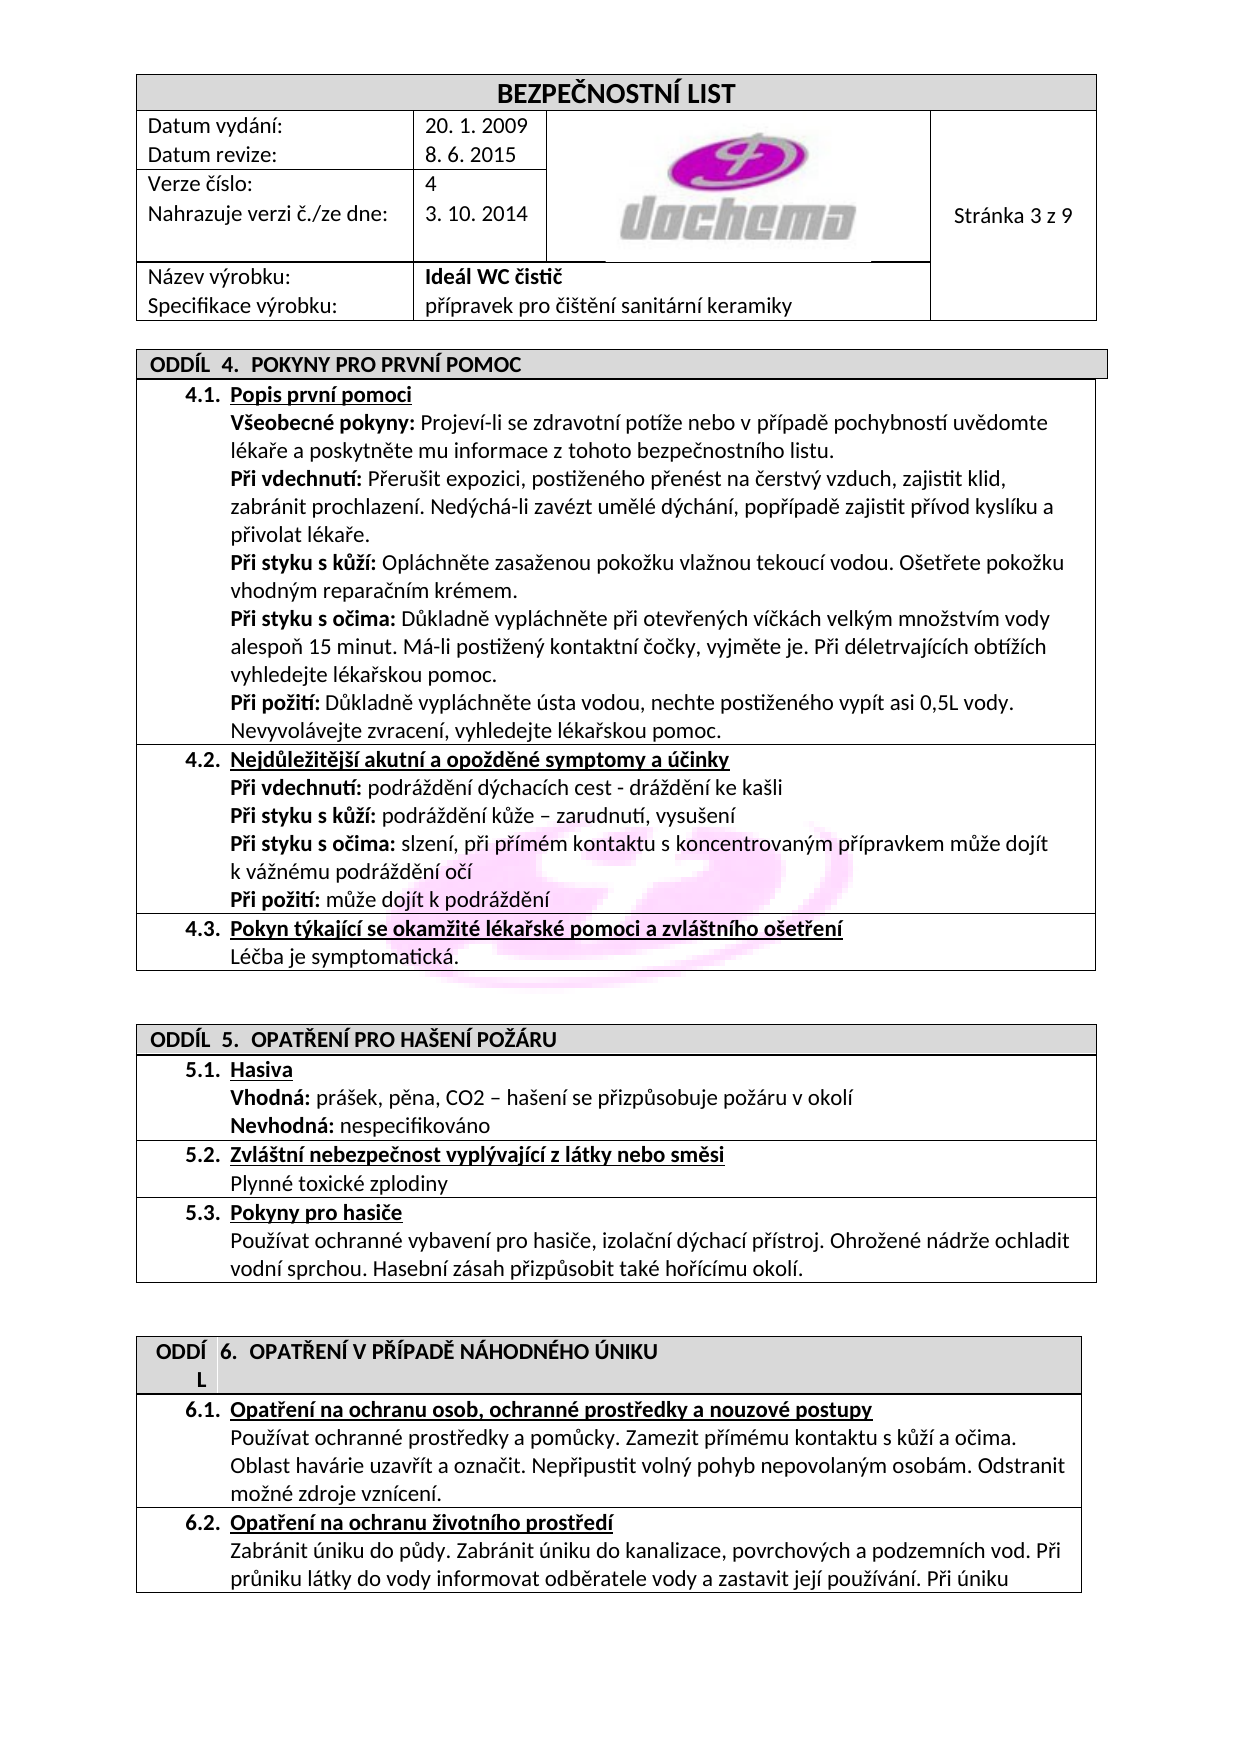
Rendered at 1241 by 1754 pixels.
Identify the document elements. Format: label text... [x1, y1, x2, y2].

table_header ODDÍL [137, 1025, 221, 1053]
table_header ODDÍL [137, 350, 221, 378]
table_header POKYNY PRO PRVNÍ POMOC [221, 350, 1107, 378]
picture [605, 111, 872, 262]
table_header OPATŘENÍ V PŘÍPADĚ NÁHODNÉHO ÚNIKU [218, 1337, 1081, 1393]
table_header OPATŘENÍ PRO HAŠENÍ POŽÁRU [221, 1025, 1096, 1053]
table_header Popis první pomoci Všeobecné pokyny: Projeví-li se zdravotní potíže nebo v případě pochybností uvědomte lékaře a poskytněte mu informace z tohoto bezpečnostního listu. Při vdechnutí: Přerušit expozici, postiženého přenést na čerstvý vzduch, zajistit klid, zabránit prochlazení. Nedýchá-li zavézt umělé dýchání, popřípadě zajistit přívod kyslíku a přivolat lékaře. Při styku s kůží: Opláchněte zasaženou pokožku vlažnou tekoucí vodou. Ošetřete pokožku vhodným reparačním krémem. Při styku s očima: Důkladně vypláchněte při otevřených víčkách velkým množstvím vody alespoň 15 minut. Má-li postižený kontaktní čočky, vyjměte je. Při déletrvajících obtížích vyhledejte lékařskou pomoc. Při požití: Důkladně vypláchněte ústa vodou, nechte postiženého vypít asi 0,5L vody. Nevyvolávejte zvracení, vyhledejte lékařskou pomoc. [137, 380, 1095, 744]
table_header Opatření na ochranu osob, ochranné prostředky a nouzové postupy Používat ochranné prostředky a pomůcky. Zamezit přímému kontaktu s kůží a očima. Oblast havárie uzavřít a označit. Nepřipustit volný pohyb nepovolaným osobám. Odstranit možné zdroje vznícení. [137, 1395, 1081, 1507]
table_header ODDÍL [137, 1337, 217, 1393]
table_header Hasiva Vhodná: prášek, pěna, CO2 – hašení se přizpůsobuje požáru v okolí Nevhodná: nespecifikováno [137, 1056, 1096, 1139]
table_cell Zvláštní nebezpečnost vyplývající z látky nebo směsi Plynné toxické zplodiny [137, 1141, 1096, 1197]
table_cell Nejdůležitější akutní a opožděné symptomy a účinky Při vdechnutí: podráždění dýchacích cest - dráždění ke kašli Při styku s kůží: podráždění kůže – zarudnutí, vysušení Při styku s očima: slzení, při přímém kontaktu s koncentrovaným přípravkem může dojít k vážnému podráždění očí Při požití: může dojít k podráždění [137, 745, 1095, 913]
table_cell Pokyny pro hasiče Používat ochranné vybavení pro hasiče, izolační dýchací přístroj. Ohrožené nádrže ochladit vodní sprchou. Hasební zásah přizpůsobit také hořícímu okolí. [137, 1198, 1096, 1282]
table_cell Pokyn týkající se okamžité lékařské pomoci a zvláštního ošetření Léčba je symptomatická. [137, 914, 1095, 970]
